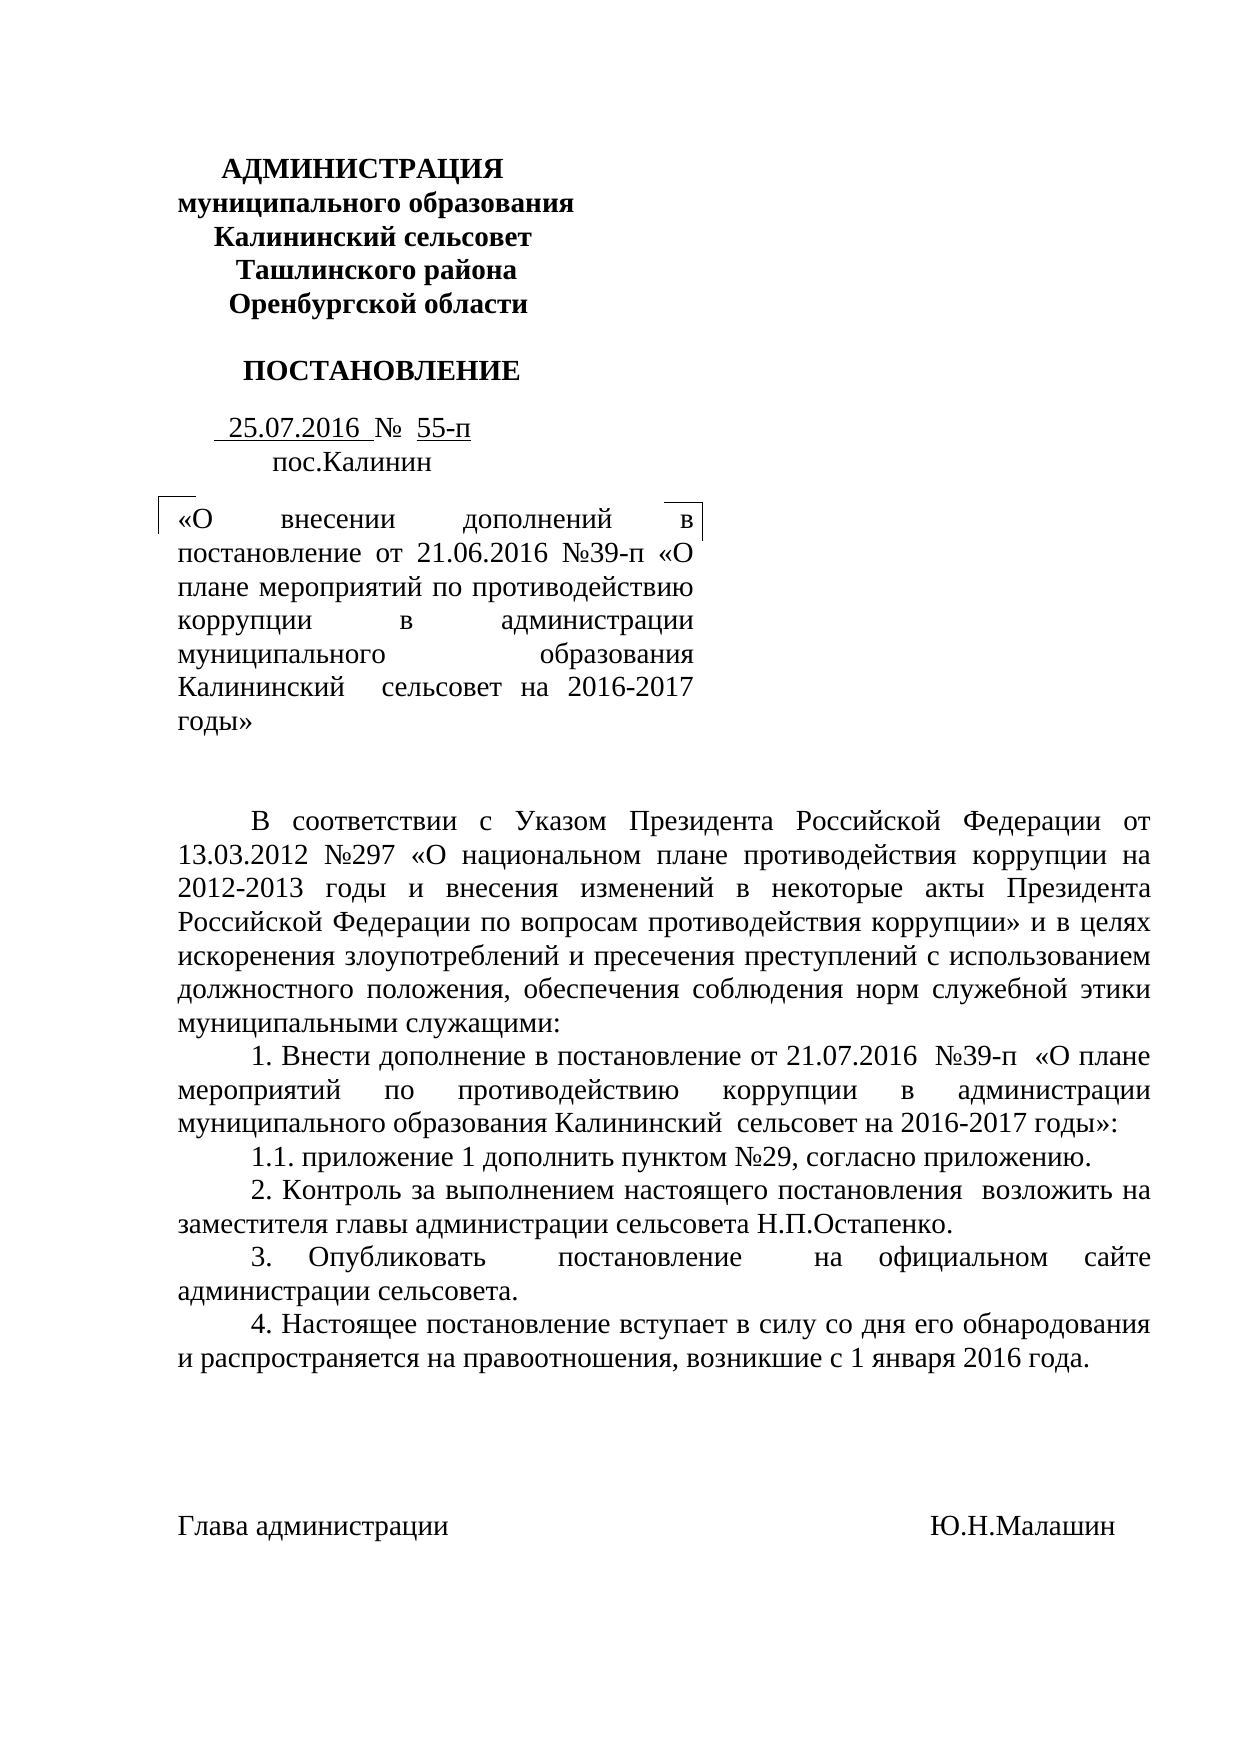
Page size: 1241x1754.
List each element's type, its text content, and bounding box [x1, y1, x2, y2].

text В соответствии с Указом Президента Российской Федерации от 13.03.2012 №297 «О национальном плане противодействия коррупции на 2012-2013 годы и внесения изменений в некоторые акты Президента Российской Федерации по вопросам противодействия коррупции» и в целях искоренения злоупотреблений и пресечения преступлений с использованием должностного положения, обеспечения соблюдения норм служебной этики муниципальными служащими: [177, 803, 1152, 1038]
text 25.07.2016 № 55-п [177, 411, 1152, 444]
text 1. Внести дополнение в постановление от 21.07.2016 №39-п «О плане мероприятий по противодействию коррупции в администрации муниципального образования Калининский сельсовет на 2016-2017 годы»: [177, 1038, 1152, 1139]
text пос.Калинин [177, 444, 1152, 478]
text Глава администрации Ю.Н.Малашин [177, 1508, 1152, 1541]
text Оренбургской области [177, 286, 1152, 319]
text Калининский сельсовет [177, 219, 1152, 252]
text АДМИНИСТРАЦИЯ [177, 152, 1152, 185]
text 2. Контроль за выполнением настоящего постановления возложить на заместителя главы администрации сельсовета Н.П.Остапенко. [177, 1172, 1152, 1239]
text 3. Опубликовать постановление на официальном сайте администрации сельсовета. [177, 1239, 1152, 1307]
text Ташлинского района [177, 252, 1152, 286]
list 4. Настоящее постановление вступает в силу со дня его обнародования и распространяется на правоотношения, возникшие с 1 января 2016 года. [177, 1307, 1152, 1374]
text муниципального образования [177, 185, 1152, 219]
text 1.1. приложение 1 дополнить пунктом №29, согласно приложению. [177, 1139, 1152, 1172]
subtitle ПОСТАНОВЛЕНИЕ [177, 353, 1152, 386]
text «О внесении дополнений в постановление от 21.06.2016 №39-п «О плане мероприятий по противодействию коррупции в администрации муниципального образования Калининский сельсовет на 2016-2017 годы» [177, 502, 694, 736]
